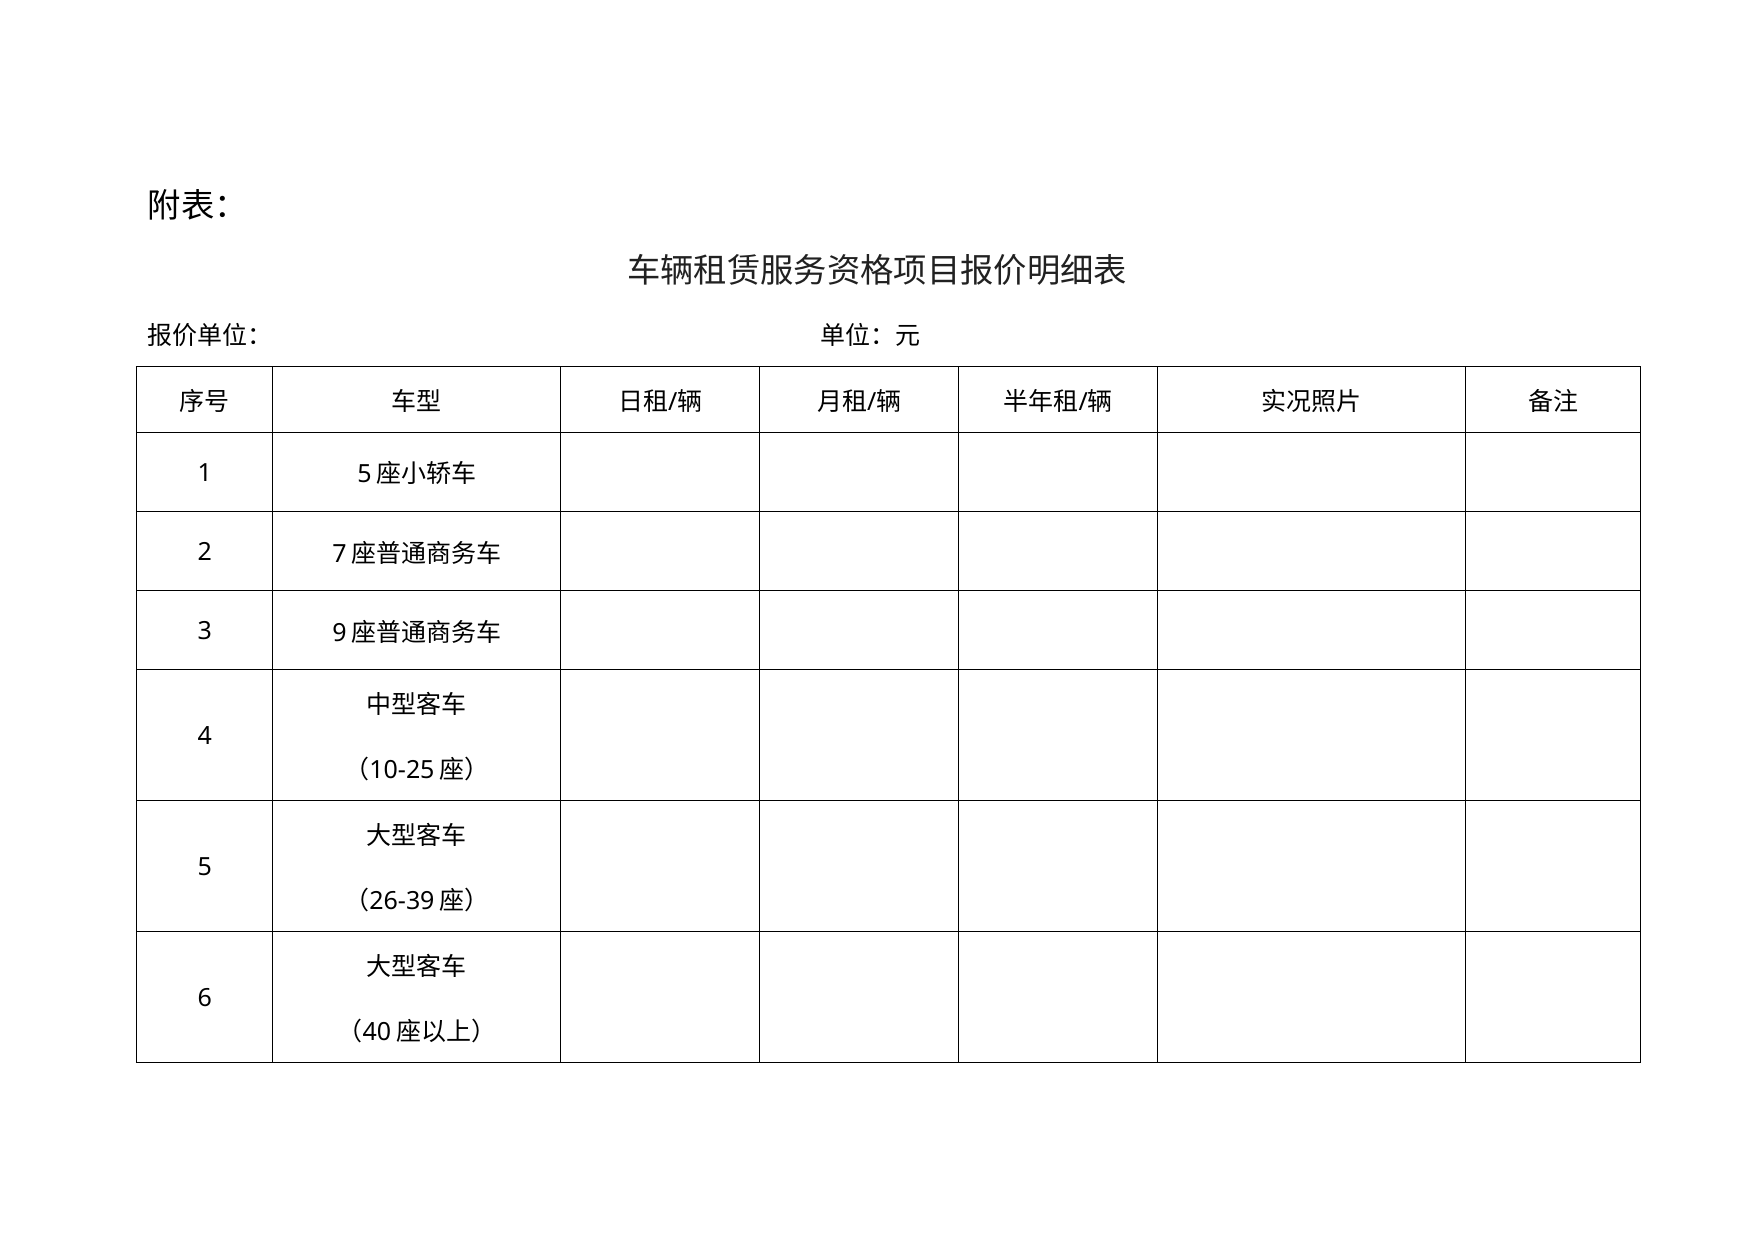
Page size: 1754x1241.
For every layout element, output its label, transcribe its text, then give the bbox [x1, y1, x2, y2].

table_cell 9座普通商务车 [273, 591, 560, 669]
table_cell [760, 670, 958, 800]
table_cell 大型客车 （26-39座） [273, 801, 560, 931]
table_cell 大型客车 （40座以上） [273, 932, 560, 1062]
table_cell [1466, 512, 1640, 590]
table_cell [760, 932, 958, 1062]
table_cell 2 [137, 512, 272, 590]
table_cell 4 [137, 670, 272, 800]
table_cell [760, 433, 958, 511]
table_header 实况照片 [1158, 367, 1465, 432]
table_cell [959, 512, 1157, 590]
table_cell [959, 932, 1157, 1062]
table_cell [561, 433, 759, 511]
table_cell 5 [137, 801, 272, 931]
table_cell [959, 433, 1157, 511]
table_cell 7座普通商务车 [273, 512, 560, 590]
table_cell [1466, 591, 1640, 669]
table_header 备注 [1466, 367, 1640, 432]
table_cell [760, 801, 958, 931]
table_cell [760, 591, 958, 669]
table_cell [1158, 932, 1465, 1062]
table_cell [1466, 801, 1640, 931]
table_cell [1158, 670, 1465, 800]
table_header 月租/辆 [760, 367, 958, 432]
text 报价单位： 单位：元 [148, 301, 1606, 366]
table_cell [959, 670, 1157, 800]
table_cell [561, 932, 759, 1062]
table_cell [561, 591, 759, 669]
table_header 序号 [137, 367, 272, 432]
text 附表： [148, 171, 1606, 236]
table_header 日租/辆 [561, 367, 759, 432]
table_cell [959, 801, 1157, 931]
table_header 车型 [273, 367, 560, 432]
table_cell [1158, 433, 1465, 511]
table_cell [1158, 591, 1465, 669]
table_cell [959, 591, 1157, 669]
table_cell [1466, 932, 1640, 1062]
table_cell 1 [137, 433, 272, 511]
table_cell [561, 670, 759, 800]
table_cell 中型客车 （10-25座） [273, 670, 560, 800]
table_cell [1466, 670, 1640, 800]
table_cell 3 [137, 591, 272, 669]
table_cell [1158, 801, 1465, 931]
table_cell 5座小轿车 [273, 433, 560, 511]
table_cell [561, 801, 759, 931]
table_header 半年租/辆 [959, 367, 1157, 432]
table_cell [561, 512, 759, 590]
table_cell [1158, 512, 1465, 590]
table_cell [1466, 433, 1640, 511]
table_cell 6 [137, 932, 272, 1062]
table_cell [760, 512, 958, 590]
text 车辆租赁服务资格项目报价明细表 [148, 236, 1606, 301]
